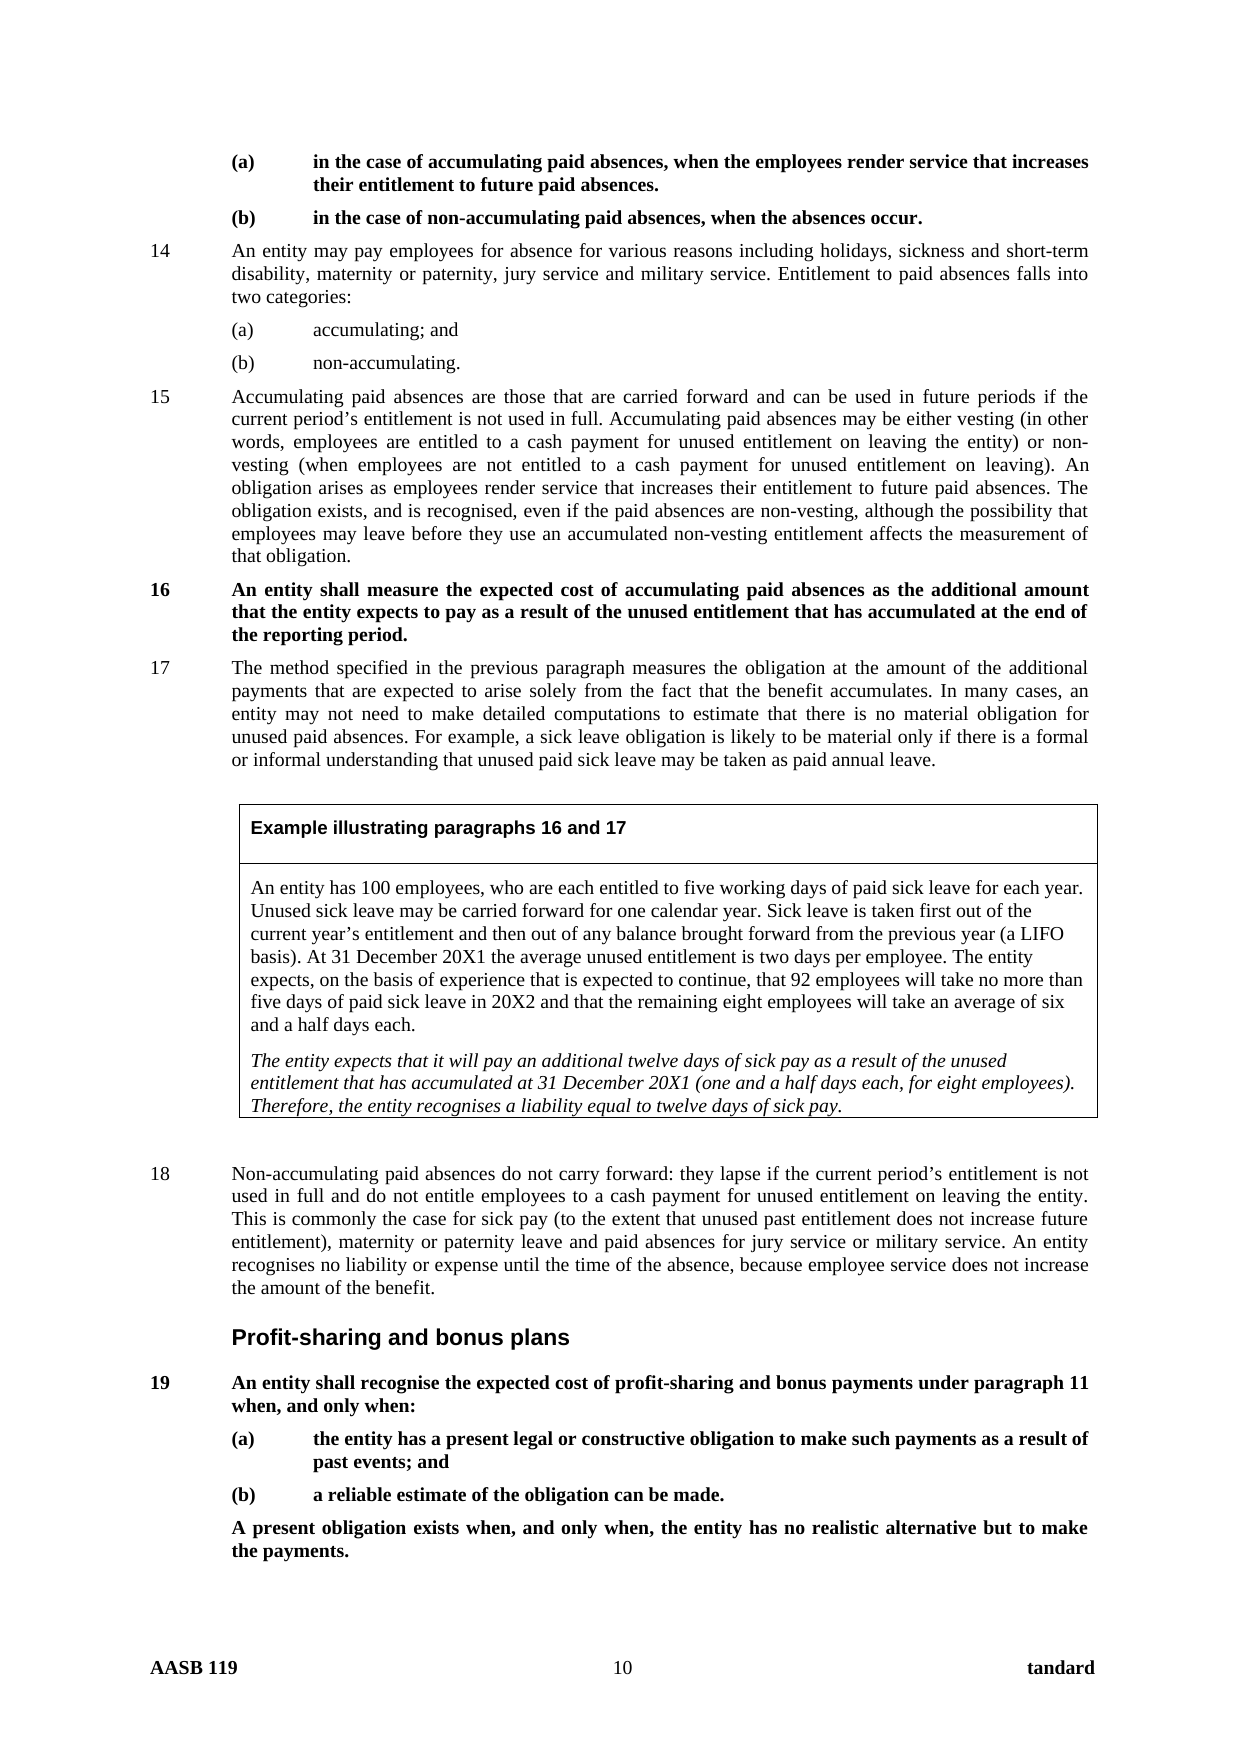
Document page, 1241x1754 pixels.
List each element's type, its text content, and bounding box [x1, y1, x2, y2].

text (a) the entity has a present legal or constructive obligation to make such payments as a result of past events; and [231, 1427, 1090, 1472]
text 18 Non-accumulating paid absences do not carry forward: they lapse if the current period’s entitlement is not used in full and do not entitle employees to a cash payment for unused entitlement on leaving the entity. This is commonly the case for sick pay (to the extent that unused past entitlement does not increase future entitlement), maternity or paternity leave and paid absences for jury service or military service. An entity recognises no liability or expense until the time of the absence, because employee service does not increase the amount of the benefit. [150, 1162, 1090, 1298]
text 17 The method specified in the previous paragraph measures the obligation at the amount of the additional payments that are expected to arise solely from the fact that the benefit accumulates. In many cases, an entity may not need to make detailed computations to estimate that there is no material obligation for unused paid absences. For example, a sick leave obligation is likely to be material only if there is a formal or informal understanding that unused paid sick leave may be taken as paid annual leave. [150, 656, 1090, 770]
text (a) accumulating; and [231, 318, 1090, 341]
text 19 An entity shall recognise the expected cost of profit-sharing and bonus payments under paragraph 11 when, and only when: [150, 1371, 1090, 1416]
text (b) in the case of non-accumulating paid absences, when the absences occur. [231, 206, 1090, 229]
text (b) a reliable estimate of the obligation can be made. [231, 1483, 1090, 1506]
table_cell The entity expects that it will pay an additional twelve days of sick pay as a result of the unused entitlement that has accumulated at 31 December 20X1 (one and a half days each, for eight employees). Therefore, the entity recognises a liability equal to twelve days of sick pay. [240, 1036, 1097, 1117]
text A present obligation exists when, and only when, the entity has no realistic alternative but to make the payments. [231, 1516, 1090, 1562]
text 15 Accumulating paid absences are those that are carried forward and can be used in future periods if the current period’s entitlement is not used in full. Accumulating paid absences may be either vesting (in other words, employees are entitled to a cash payment for unused entitlement on leaving the entity) or non-vesting (when employees are not entitled to a cash payment for unused entitlement on leaving). An obligation arises as employees render service that increases their entitlement to future paid absences. The obligation exists, and is recognised, even if the paid absences are non-vesting, although the possibility that employees may leave before they use an accumulated non-vesting entitlement affects the measurement of that obligation. [150, 384, 1090, 567]
text 16 An entity shall measure the expected cost of accumulating paid absences as the additional amount that the entity expects to pay as a result of the unused entitlement that has accumulated at the end of the reporting period. [150, 577, 1090, 646]
table_header Example illustrating paragraphs 16 and 17 [240, 805, 1097, 863]
table_cell An entity has 100 employees, who are each entitled to five working days of paid sick leave for each year. Unused sick leave may be carried forward for one calendar year. Sick leave is taken first out of the current year’s entitlement and then out of any balance brought forward from the previous year (a LIFO basis). At 31 December 20X1 the average unused entitlement is two days per employee. The entity expects, on the basis of experience that is expected to continue, that 92 employees will take no more than five days of paid sick leave in 20X2 and that the remaining eight employees will take an average of six and a half days each. [240, 864, 1097, 1036]
title Profit-sharing and bonus plans [231, 1323, 1090, 1350]
text (b) non-accumulating. [231, 351, 1090, 374]
text (a) in the case of accumulating paid absences, when the employees render service that increases their entitlement to future paid absences. [231, 150, 1090, 196]
text 14 An entity may pay employees for absence for various reasons including holidays, sickness and short-term disability, maternity or paternity, jury service and military service. Entitlement to paid absences falls into two categories: [150, 239, 1090, 308]
